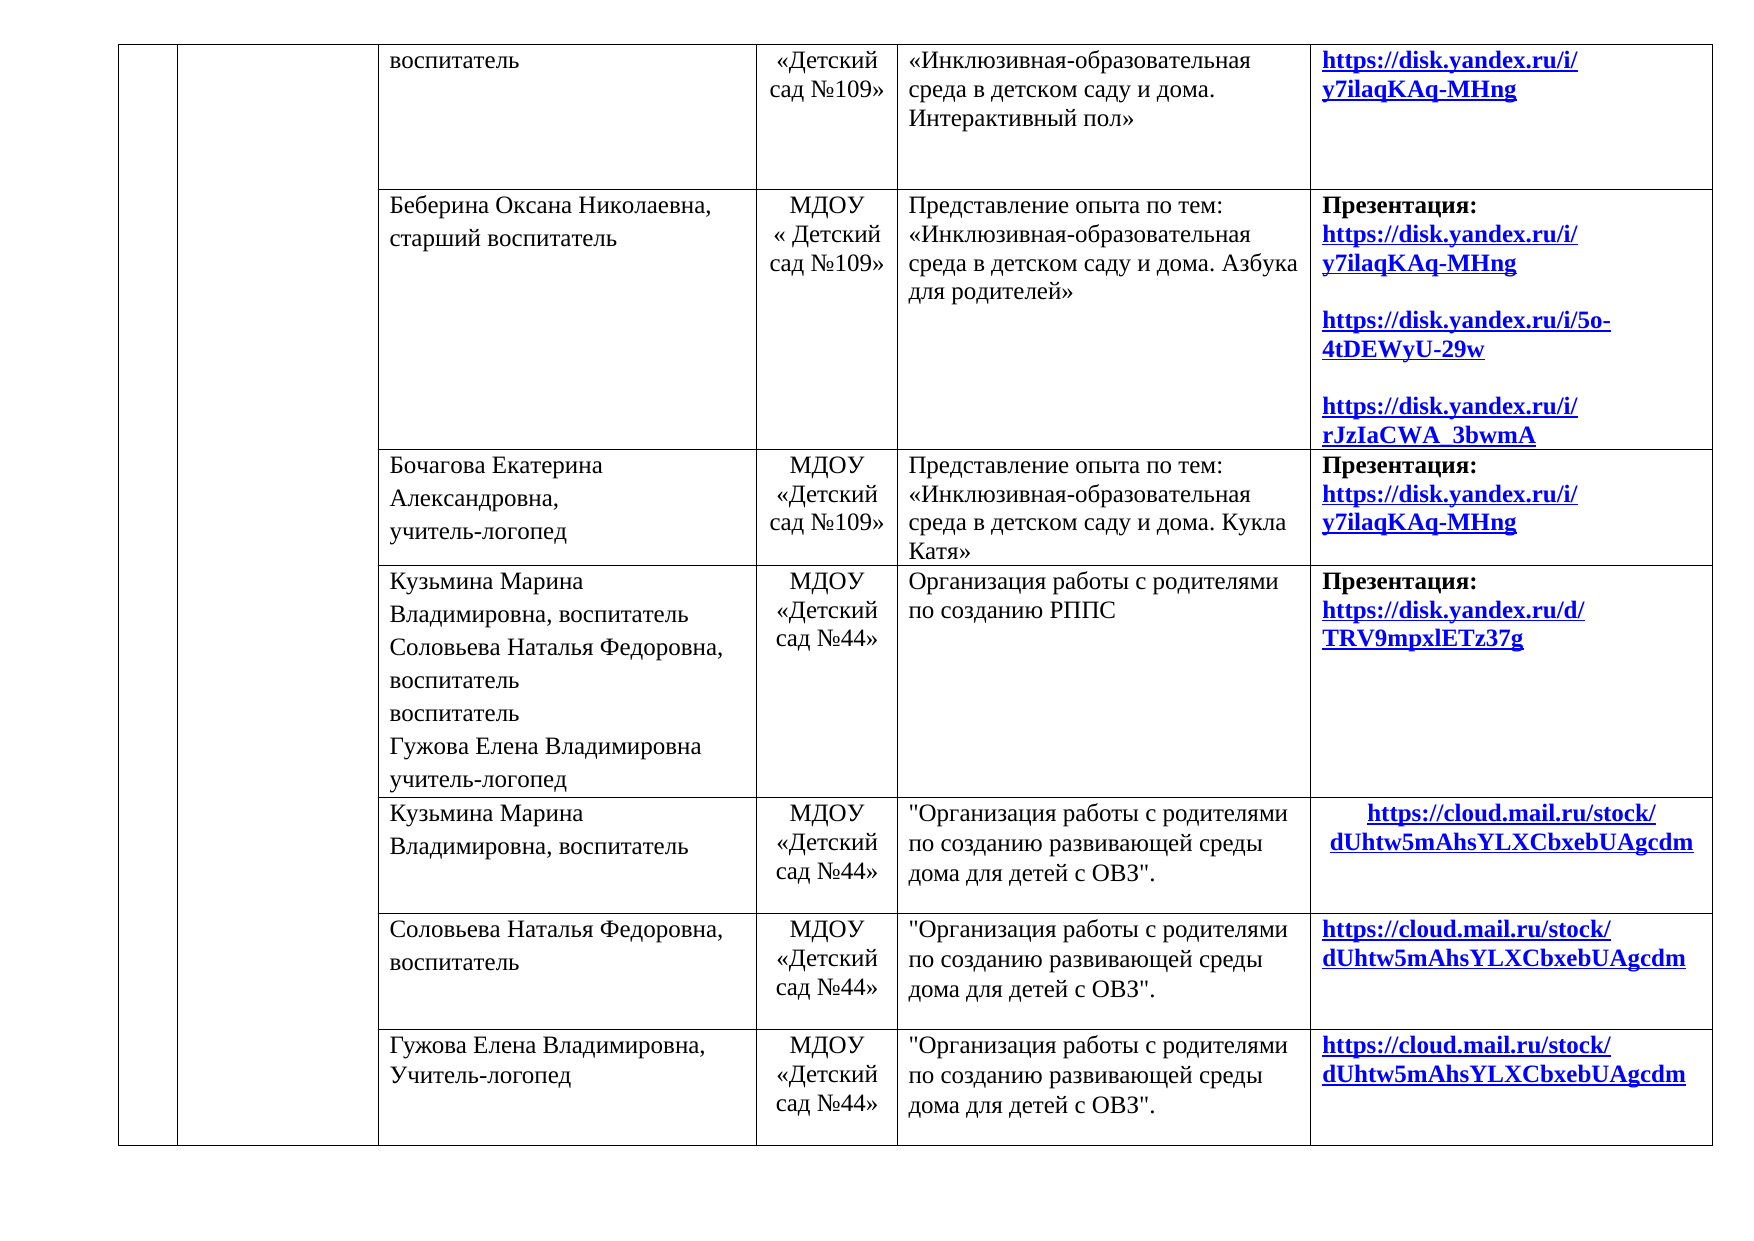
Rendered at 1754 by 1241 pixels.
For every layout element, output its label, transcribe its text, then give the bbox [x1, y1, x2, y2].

table_cell Представление опыта по тем: «Инклюзивная-образовательная среда в детском саду и дома. Азбука для родителей» [898, 190, 1310, 449]
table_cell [898, 45, 1310, 189]
table_cell МДОУ «Детский сад №44» [757, 1030, 897, 1145]
table_cell МДОУ «Детский сад №44» [757, 914, 897, 1029]
table_cell "Организация работы с родителями по созданию развивающей среды дома для детей с ОВЗ". [898, 798, 1310, 913]
table_cell Бочагова Екатерина Александровна, учитель-логопед [379, 450, 756, 565]
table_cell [757, 45, 897, 189]
table_cell Кузьмина Марина Владимировна, воспитатель Соловьева Наталья Федоровна, воспитатель воспитатель Гужова Елена Владимировна учитель-логопед [379, 566, 756, 797]
table_cell https://cloud.mail.ru/stock/dUhtw5mAhsYLXCbxebUAgcdm [1311, 914, 1712, 1029]
table_cell МДОУ «Детский сад №44» [757, 566, 897, 797]
table_cell МДОУ « Детский сад №109» [757, 190, 897, 449]
table_cell Гужова Елена Владимировна, Учитель-логопед [379, 1030, 756, 1145]
table_cell Презентация: https://disk.yandex.ru/i/y7ilaqKAq-MHng [1311, 450, 1712, 565]
table_cell Представление опыта по тем: «Инклюзивная-образовательная среда в детском саду и дома. Кукла Катя» [898, 450, 1310, 565]
table_cell https://cloud.mail.ru/stock/dUhtw5mAhsYLXCbxebUAgcdm [1311, 1030, 1712, 1145]
table_cell Организация работы с родителями по созданию РППС [898, 566, 1310, 797]
table_cell "Организация работы с родителями по созданию развивающей среды дома для детей с ОВЗ". [898, 914, 1310, 1029]
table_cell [379, 45, 756, 189]
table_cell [1311, 45, 1712, 189]
table_cell https://cloud.mail.ru/stock/dUhtw5mAhsYLXCbxebUAgcdm [1311, 798, 1712, 913]
table_cell МДОУ «Детский сад №109» [757, 450, 897, 565]
table_cell Презентация: https://disk.yandex.ru/d/TRV9mpxlETz37g [1311, 566, 1712, 797]
table_cell Кузьмина Марина Владимировна, воспитатель [379, 798, 756, 913]
table_cell Беберина Оксана Николаевна, старший воспитатель [379, 190, 756, 449]
table_cell МДОУ «Детский сад №44» [757, 798, 897, 913]
table_cell Презентация: https://disk.yandex.ru/i/y7ilaqKAq-MHng https://disk.yandex.ru/i/5o-4tDEWyU-29w https://disk.yandex.ru/i/rJzIaCWA_3bwmA [1311, 190, 1712, 449]
table_cell "Организация работы с родителями по созданию развивающей среды дома для детей с ОВЗ". [898, 1030, 1310, 1145]
table_cell Соловьева Наталья Федоровна, воспитатель [379, 914, 756, 1029]
